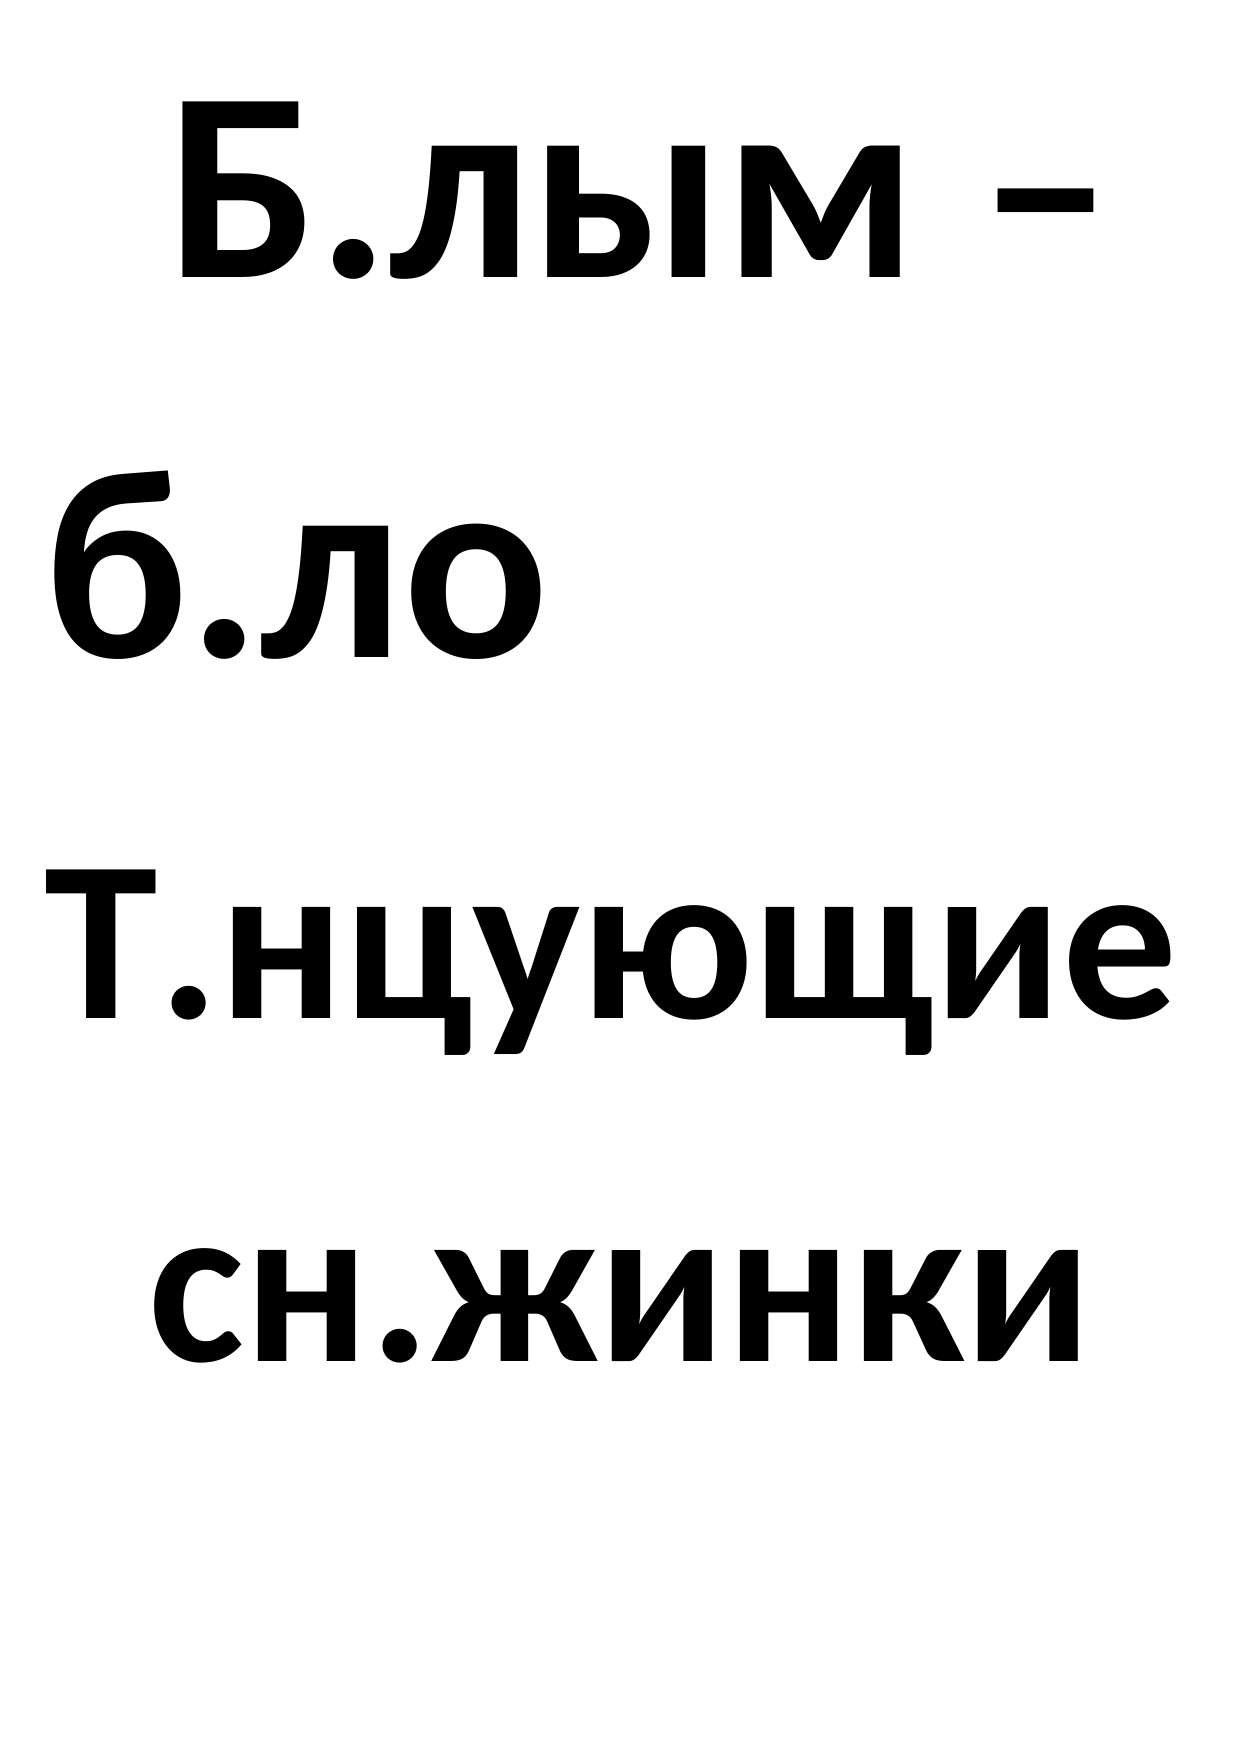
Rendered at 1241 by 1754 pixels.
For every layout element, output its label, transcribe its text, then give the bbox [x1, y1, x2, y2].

text сн.жинки [44, 1138, 1196, 1418]
text Т.нцующие [44, 796, 1196, 1076]
text Б.лым – б.ло [44, 15, 1196, 726]
